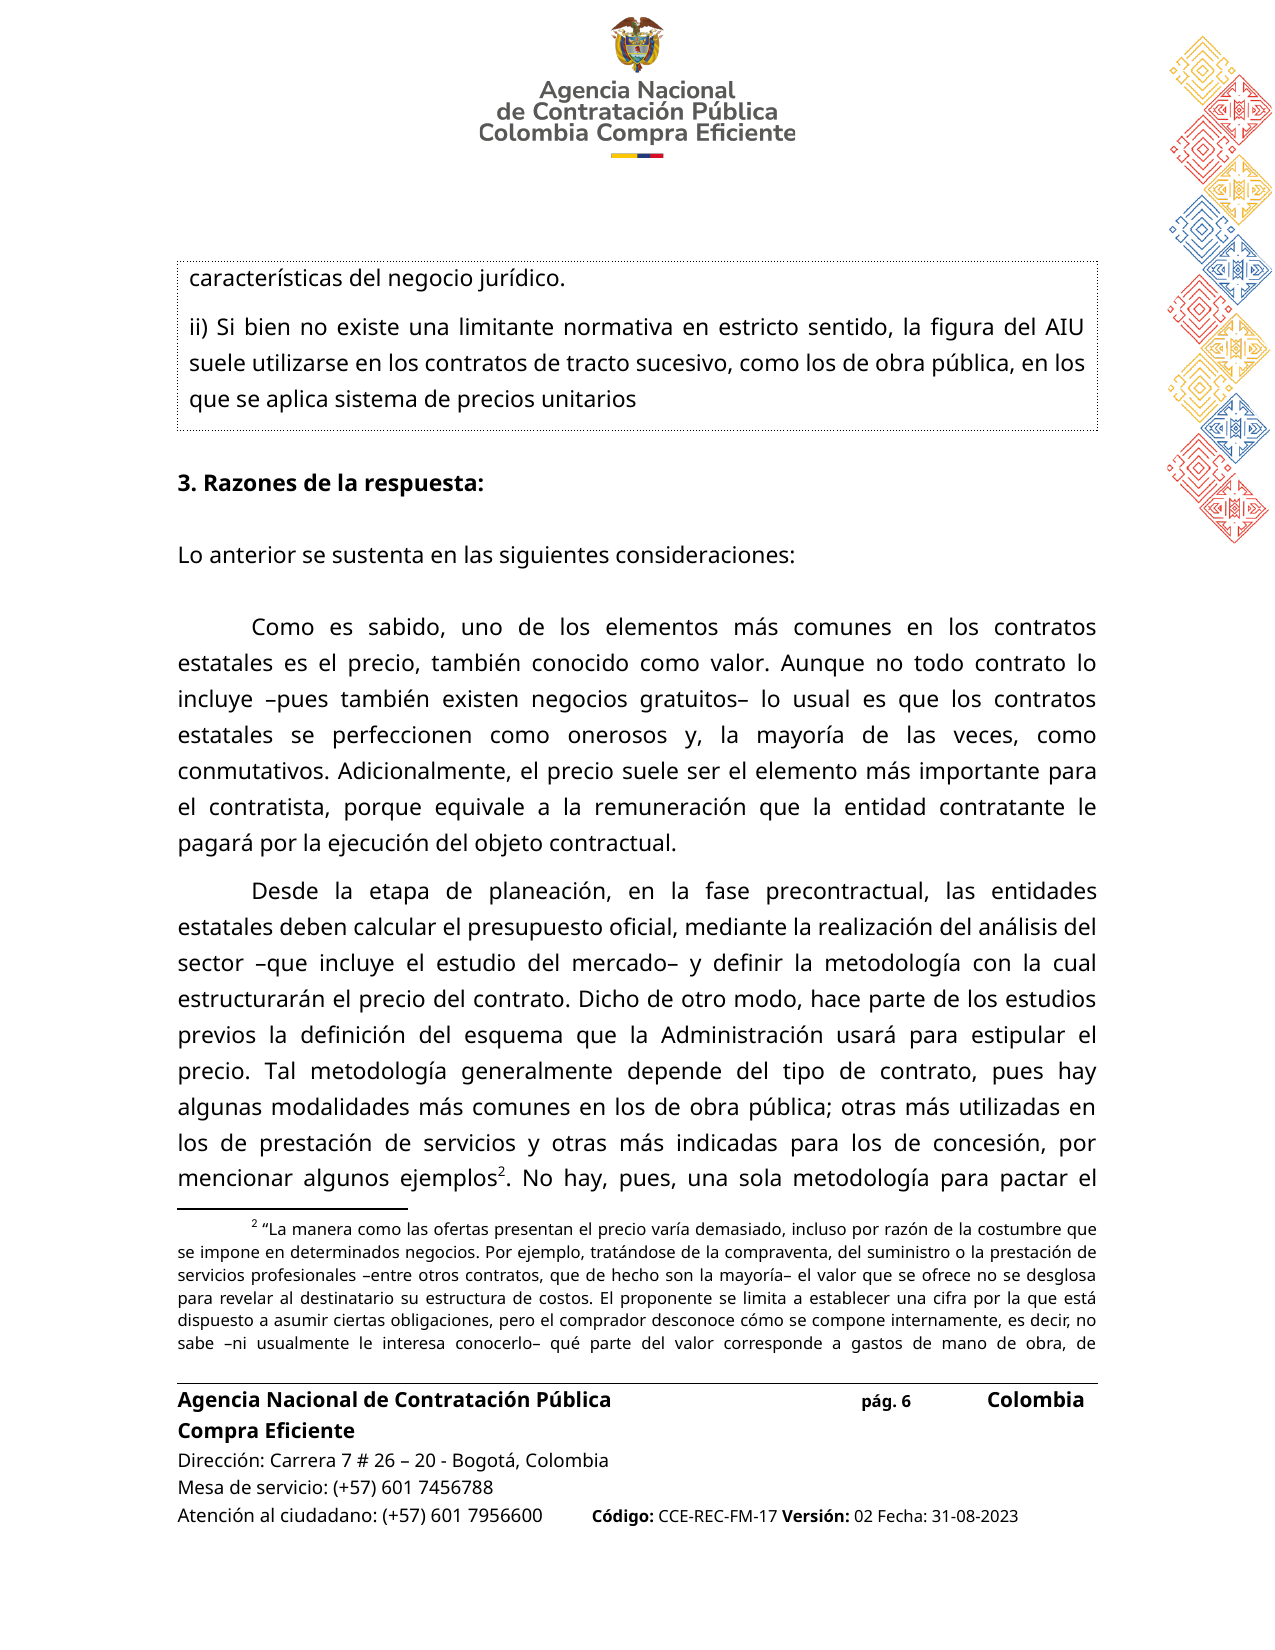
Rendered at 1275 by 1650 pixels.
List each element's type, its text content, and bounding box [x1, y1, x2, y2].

picture [479, 17, 796, 158]
list 3. Razones de la respuesta: [177, 467, 1098, 498]
text Lo anterior se sustenta en las siguientes consideraciones: [177, 539, 1098, 570]
picture [1165, 35, 1272, 541]
text Como es sabido, uno de los elementos más comunes en los contratos estatales es el precio, también conocido como valor. Aunque no todo contrato lo incluye –pues también existen negocios gratuitos– lo usual es que los contratos estatales se perfeccionen como onerosos y, la mayoría de las veces, como conmutativos. Adicionalmente, el precio suele ser el elemento más importante para el contratista, porque equivale a la remuneración que la entidad contratante le pagará por la ejecución del objeto contractual. [177, 611, 1098, 858]
